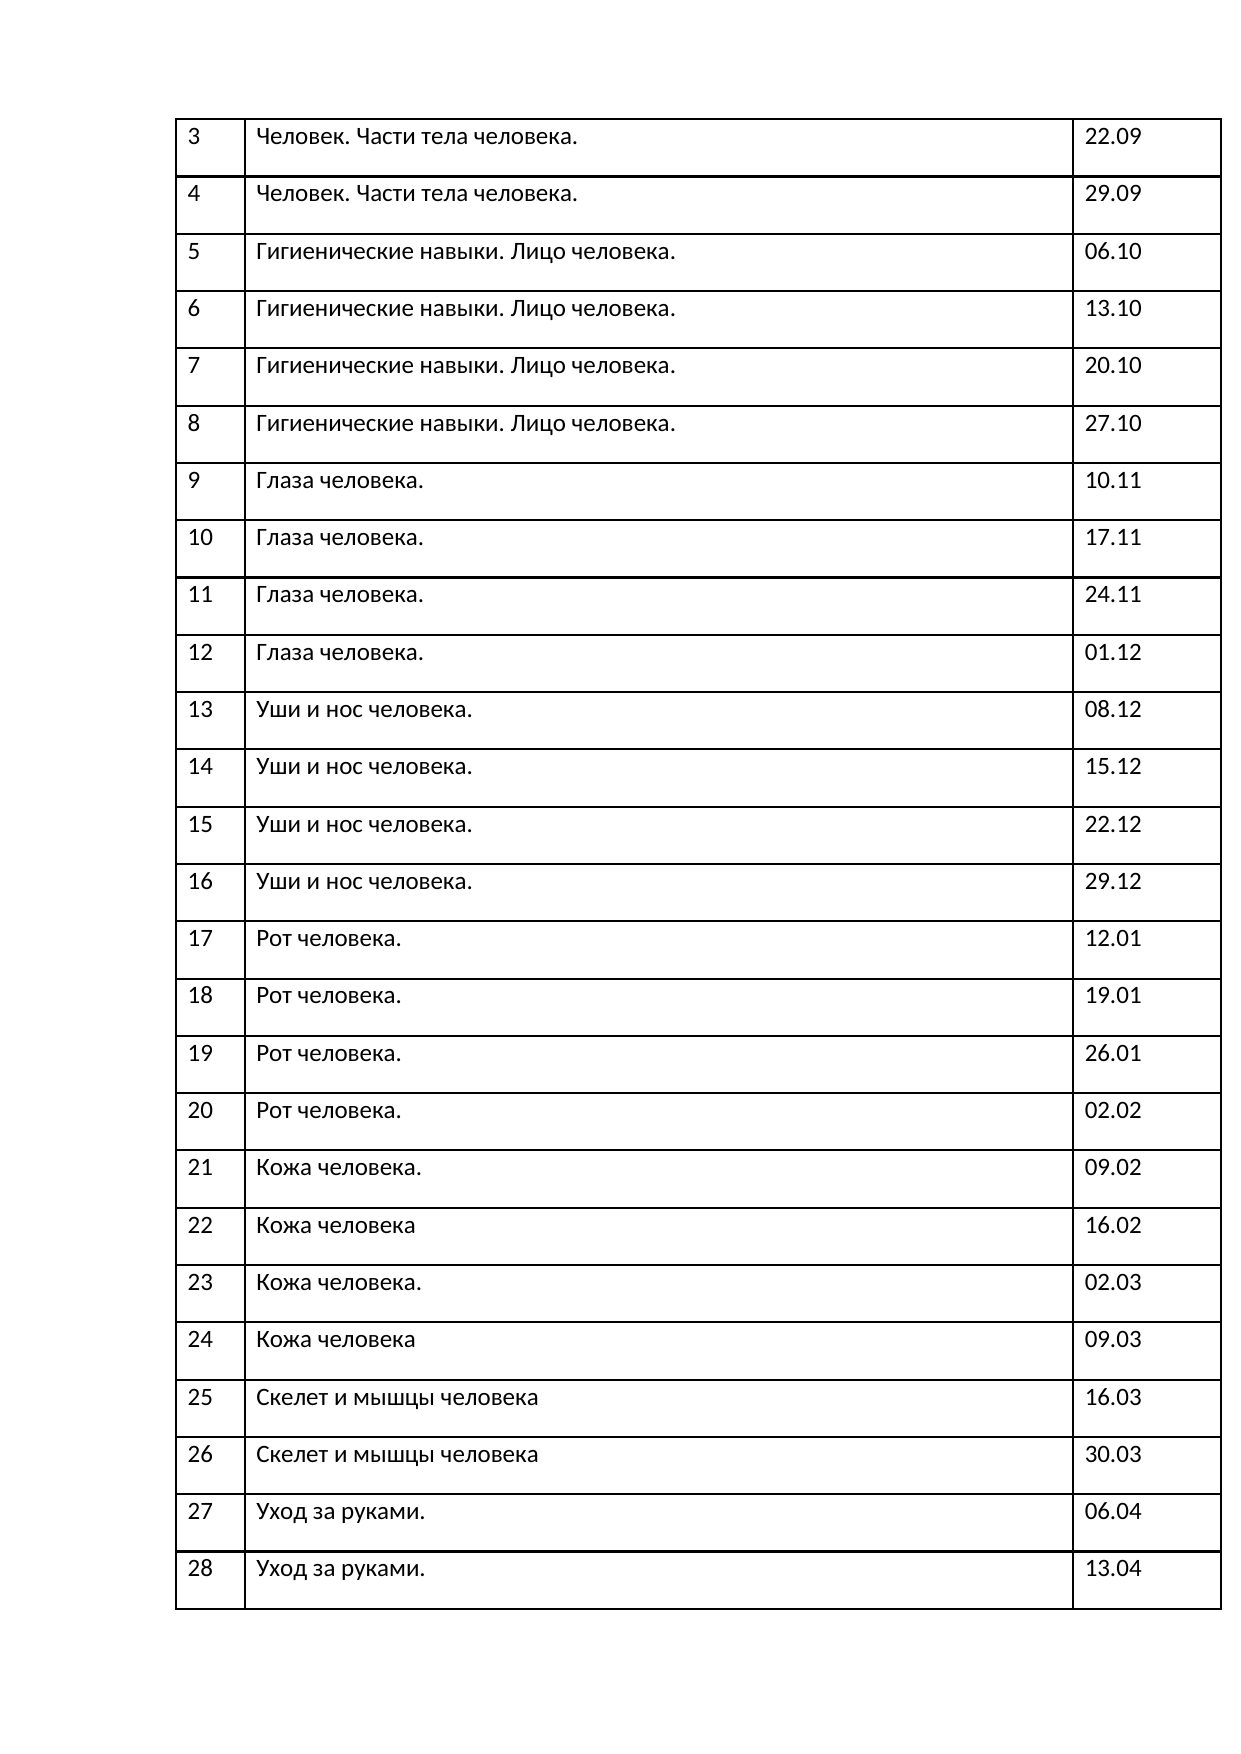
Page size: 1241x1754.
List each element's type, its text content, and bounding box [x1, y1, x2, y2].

table_cell [1222, 1379, 1228, 1436]
table_cell 28 [177, 1553, 244, 1608]
table_cell 20.10 [1074, 349, 1220, 404]
table_cell 12 [177, 636, 244, 691]
table_cell 10 [177, 521, 244, 576]
table_cell [1222, 576, 1228, 634]
table_cell 24 [177, 1323, 244, 1378]
table_cell 16.02 [1074, 1209, 1220, 1264]
table_cell [1222, 978, 1228, 1035]
table_cell 16 [177, 865, 244, 920]
table_cell 24.11 [1074, 579, 1220, 634]
table_cell [1222, 290, 1228, 347]
table_cell Глаза человека. [246, 636, 1072, 691]
table_cell Уши и нос человека. [246, 808, 1072, 863]
table_cell [1222, 1035, 1228, 1092]
table_cell 29.12 [1074, 865, 1220, 920]
table_cell Человек. Части тела человека. [246, 178, 1072, 233]
table_cell [1222, 519, 1228, 576]
table_cell 06.04 [1074, 1495, 1220, 1550]
table_cell Рот человека. [246, 1037, 1072, 1092]
table_cell 25 [177, 1381, 244, 1436]
table_cell 11 [177, 579, 244, 634]
table_cell 19 [177, 1037, 244, 1092]
table_cell 09.03 [1074, 1323, 1220, 1378]
table_cell 13.04 [1074, 1553, 1220, 1608]
table_cell 13.10 [1074, 292, 1220, 347]
table_cell [1222, 462, 1228, 519]
table_cell 3 [177, 120, 244, 175]
table_cell 27.10 [1074, 407, 1220, 462]
table_cell 30.03 [1074, 1438, 1220, 1493]
table_cell 01.12 [1074, 636, 1220, 691]
table_cell [1222, 405, 1228, 462]
table_cell [1222, 1493, 1228, 1550]
table_cell Глаза человека. [246, 521, 1072, 576]
table_cell Кожа человека. [246, 1266, 1072, 1321]
table_cell Глаза человека. [246, 464, 1072, 519]
table_cell [1222, 1207, 1228, 1264]
table_cell 16.03 [1074, 1381, 1220, 1436]
table_cell 06.10 [1074, 235, 1220, 290]
table_cell Уход за руками. [246, 1495, 1072, 1550]
table_cell 02.03 [1074, 1266, 1220, 1321]
table_cell 17 [177, 922, 244, 977]
table_cell [1222, 691, 1228, 748]
table_cell 26 [177, 1438, 244, 1493]
table_cell Уши и нос человека. [246, 693, 1072, 748]
table_cell 17.11 [1074, 521, 1220, 576]
table_cell [1222, 920, 1228, 977]
table_cell Рот человека. [246, 1094, 1072, 1149]
table_cell [1222, 748, 1228, 806]
table_cell 08.12 [1074, 693, 1220, 748]
table_cell 6 [177, 292, 244, 347]
table_cell 27 [177, 1495, 244, 1550]
table_cell 15.12 [1074, 750, 1220, 806]
table_cell 18 [177, 980, 244, 1035]
table_cell 29.09 [1074, 178, 1220, 233]
table_cell Гигиенические навыки. Лицо человека. [246, 235, 1072, 290]
table_cell [1222, 1436, 1228, 1493]
table_cell 14 [177, 750, 244, 806]
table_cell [246, 120, 1072, 175]
table_cell [1222, 1321, 1228, 1378]
table_cell 4 [177, 178, 244, 233]
table_cell 12.01 [1074, 922, 1220, 977]
table_cell 10.11 [1074, 464, 1220, 519]
table_cell 02.02 [1074, 1094, 1220, 1149]
table_cell Кожа человека [246, 1209, 1072, 1264]
table_cell [1222, 118, 1228, 175]
table_cell [1222, 1264, 1228, 1321]
table_cell Гигиенические навыки. Лицо человека. [246, 407, 1072, 462]
table_cell Кожа человека. [246, 1151, 1072, 1207]
table_cell 13 [177, 693, 244, 748]
table_cell Скелет и мышцы человека [246, 1381, 1072, 1436]
table_cell 09.02 [1074, 1151, 1220, 1207]
table_cell Рот человека. [246, 922, 1072, 977]
table_cell 22.09 [1074, 120, 1220, 175]
table_cell 22 [177, 1209, 244, 1264]
table_cell Уши и нос человека. [246, 865, 1072, 920]
table_cell [1222, 175, 1228, 233]
table_cell Кожа человека [246, 1323, 1072, 1378]
table_cell Глаза человека. [246, 579, 1072, 634]
table_cell [1222, 347, 1228, 404]
table_cell [1222, 1092, 1228, 1149]
table_cell [1222, 863, 1228, 920]
table_cell Гигиенические навыки. Лицо человека. [246, 292, 1072, 347]
table_cell Уход за руками. [246, 1553, 1072, 1608]
table_cell 20 [177, 1094, 244, 1149]
table_cell [1222, 1550, 1228, 1608]
table_cell Скелет и мышцы человека [246, 1438, 1072, 1493]
table_cell Рот человека. [246, 980, 1072, 1035]
table_cell 15 [177, 808, 244, 863]
table_cell [1222, 233, 1228, 290]
table_cell 5 [177, 235, 244, 290]
table_cell 23 [177, 1266, 244, 1321]
table_cell 21 [177, 1151, 244, 1207]
table_cell 22.12 [1074, 808, 1220, 863]
table_cell Гигиенические навыки. Лицо человека. [246, 349, 1072, 404]
table_cell Уши и нос человека. [246, 750, 1072, 806]
table_cell [1222, 1149, 1228, 1207]
table_cell 19.01 [1074, 980, 1220, 1035]
table_cell 9 [177, 464, 244, 519]
table_cell 8 [177, 407, 244, 462]
table_cell [1222, 806, 1228, 863]
table_cell 26.01 [1074, 1037, 1220, 1092]
table_cell [1222, 634, 1228, 691]
table_cell 7 [177, 349, 244, 404]
